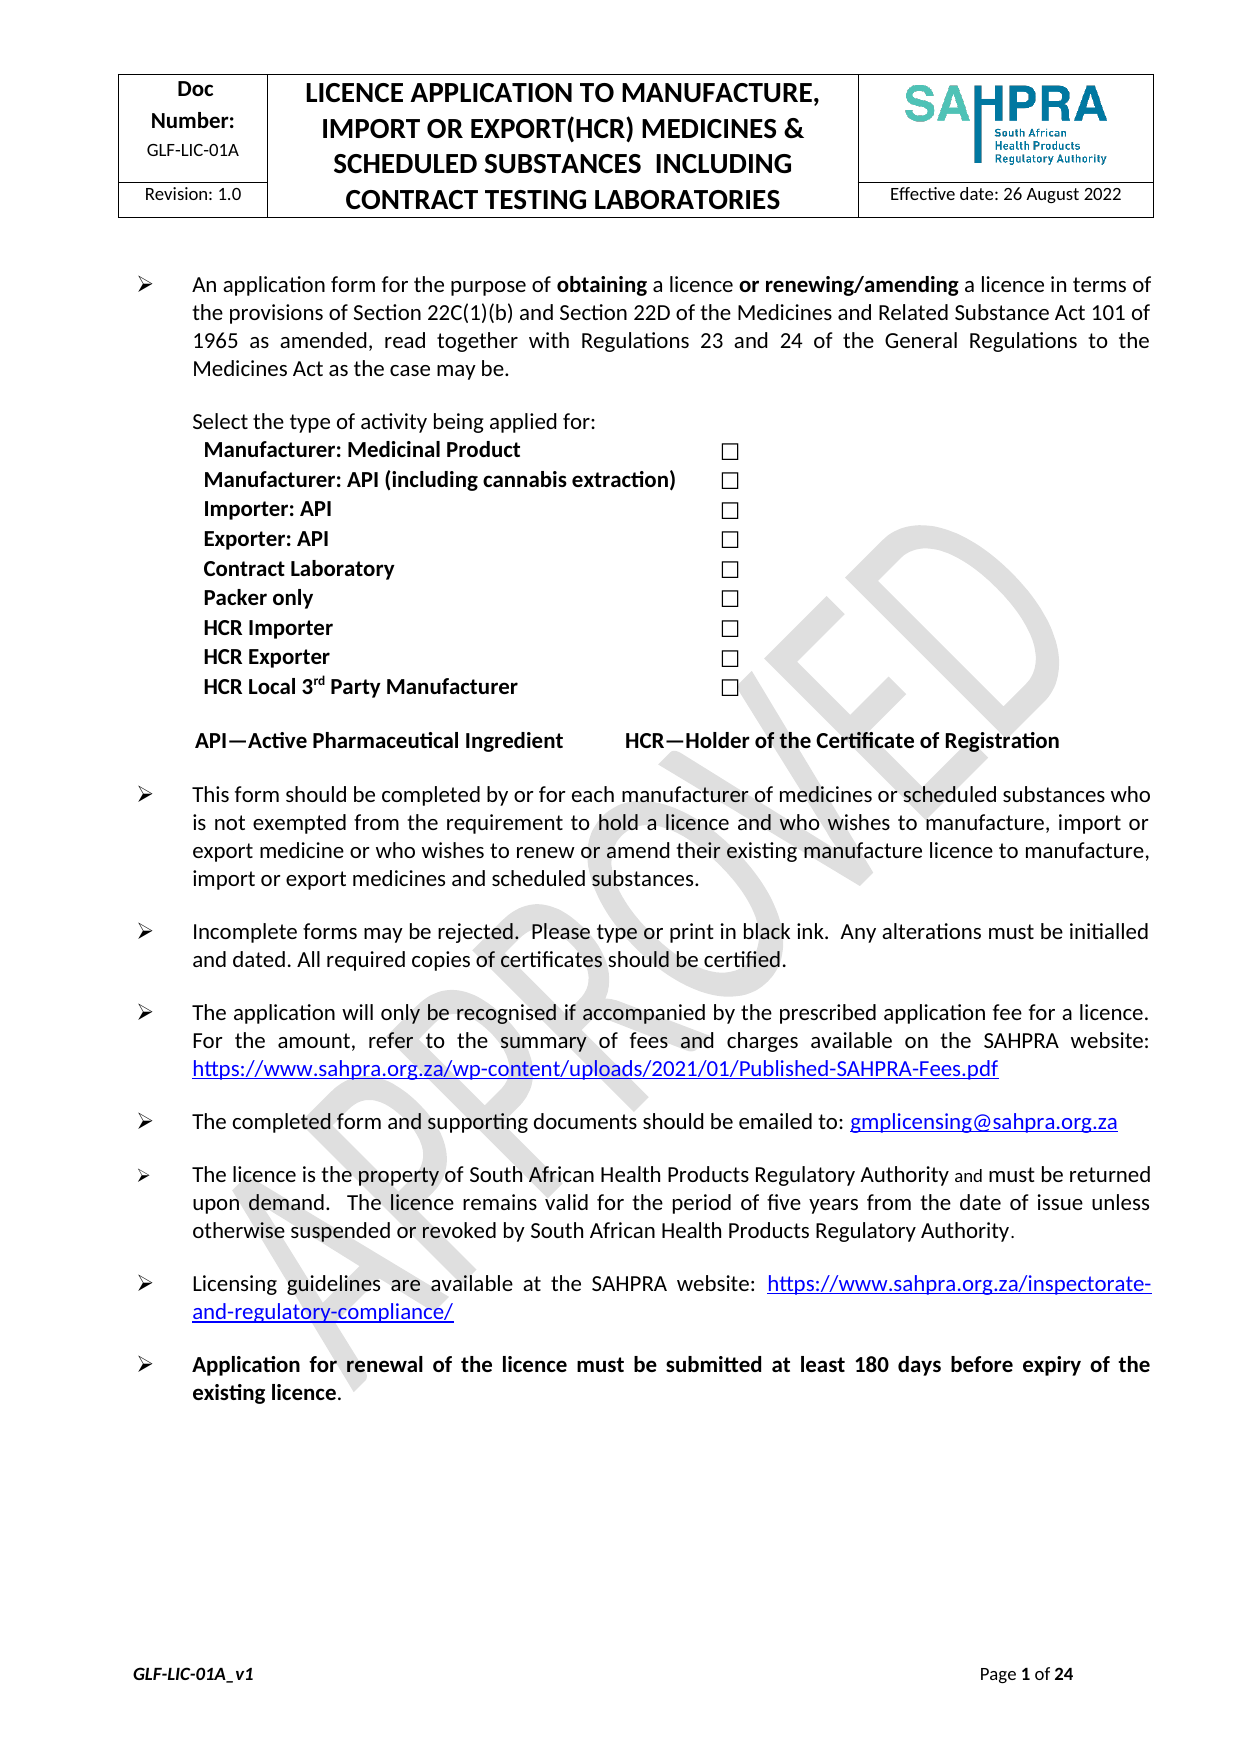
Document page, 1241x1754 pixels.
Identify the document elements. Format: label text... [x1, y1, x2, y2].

table_cell HCR Local 3rd Party Manufacturer [192, 672, 708, 702]
list An application form for the purpose of obtaining a licence or renewing/amending a licence in terms of the provisions of Section 22C(1)(b) and Section 22D of the Medicines and Related Substance Act 101 of 1965 as amended, read together with Regulations 23 and 24 of the General Regulations to the Medicines Act as the case may be. [136, 270, 1152, 382]
table_cell HCR Importer [192, 613, 708, 642]
picture [898, 74, 1114, 175]
list The completed form and supporting documents should be emailed to: gmplicensing@sahpra.org.za [136, 1107, 1152, 1135]
list Incomplete forms may be rejected. Please type or print in black ink. Any alterations must be initialled and dated. All required copies of certificates should be certified. [136, 917, 1152, 973]
list The licence is the property of South African Health Products Regulatory Authority and must be returned upon demand. The licence remains valid for the period of five years from the date of issue unless otherwise suspended or revoked by South African Health Products Regulatory Authority. [136, 1160, 1152, 1244]
table_cell Packer only [192, 583, 708, 613]
text Select the type of activity being applied for: [192, 407, 1152, 435]
list This form should be completed by or for each manufacturer of medicines or scheduled substances who is not exempted from the requirement to hold a licence and who wishes to manufacture, import or export medicine or who wishes to renew or amend their existing manufacture licence to manufacture, import or export medicines and scheduled substances. [136, 780, 1152, 892]
table_cell Contract Laboratory [192, 554, 708, 583]
table_cell Manufacturer: API (including cannabis extraction) [192, 465, 708, 494]
table_cell HCR Exporter [192, 643, 708, 672]
table_cell Importer: API [192, 495, 708, 524]
table_cell Exporter: API [192, 524, 708, 554]
list The application will only be recognised if accompanied by the prescribed application fee for a licence. For the amount, refer to the summary of fees and charges available on the SAHPRA website: https://www.sahpra.org.za/wp-content/uploads/2021/01/Published-SAHPRA-Fees.pdf [136, 998, 1152, 1082]
text API—Active Pharmaceutical Ingredient HCR—Holder of the Certificate of Registration [133, 727, 1152, 755]
list Application for renewal of the licence must be submitted at least 180 days before expiry of the existing licence. [136, 1350, 1152, 1406]
table_header Manufacturer: Medicinal Product [192, 435, 708, 465]
list Licensing guidelines are available at the SAHPRA website: https://www.sahpra.org.za/inspectorate-and-regulatory-compliance/ [136, 1269, 1152, 1325]
